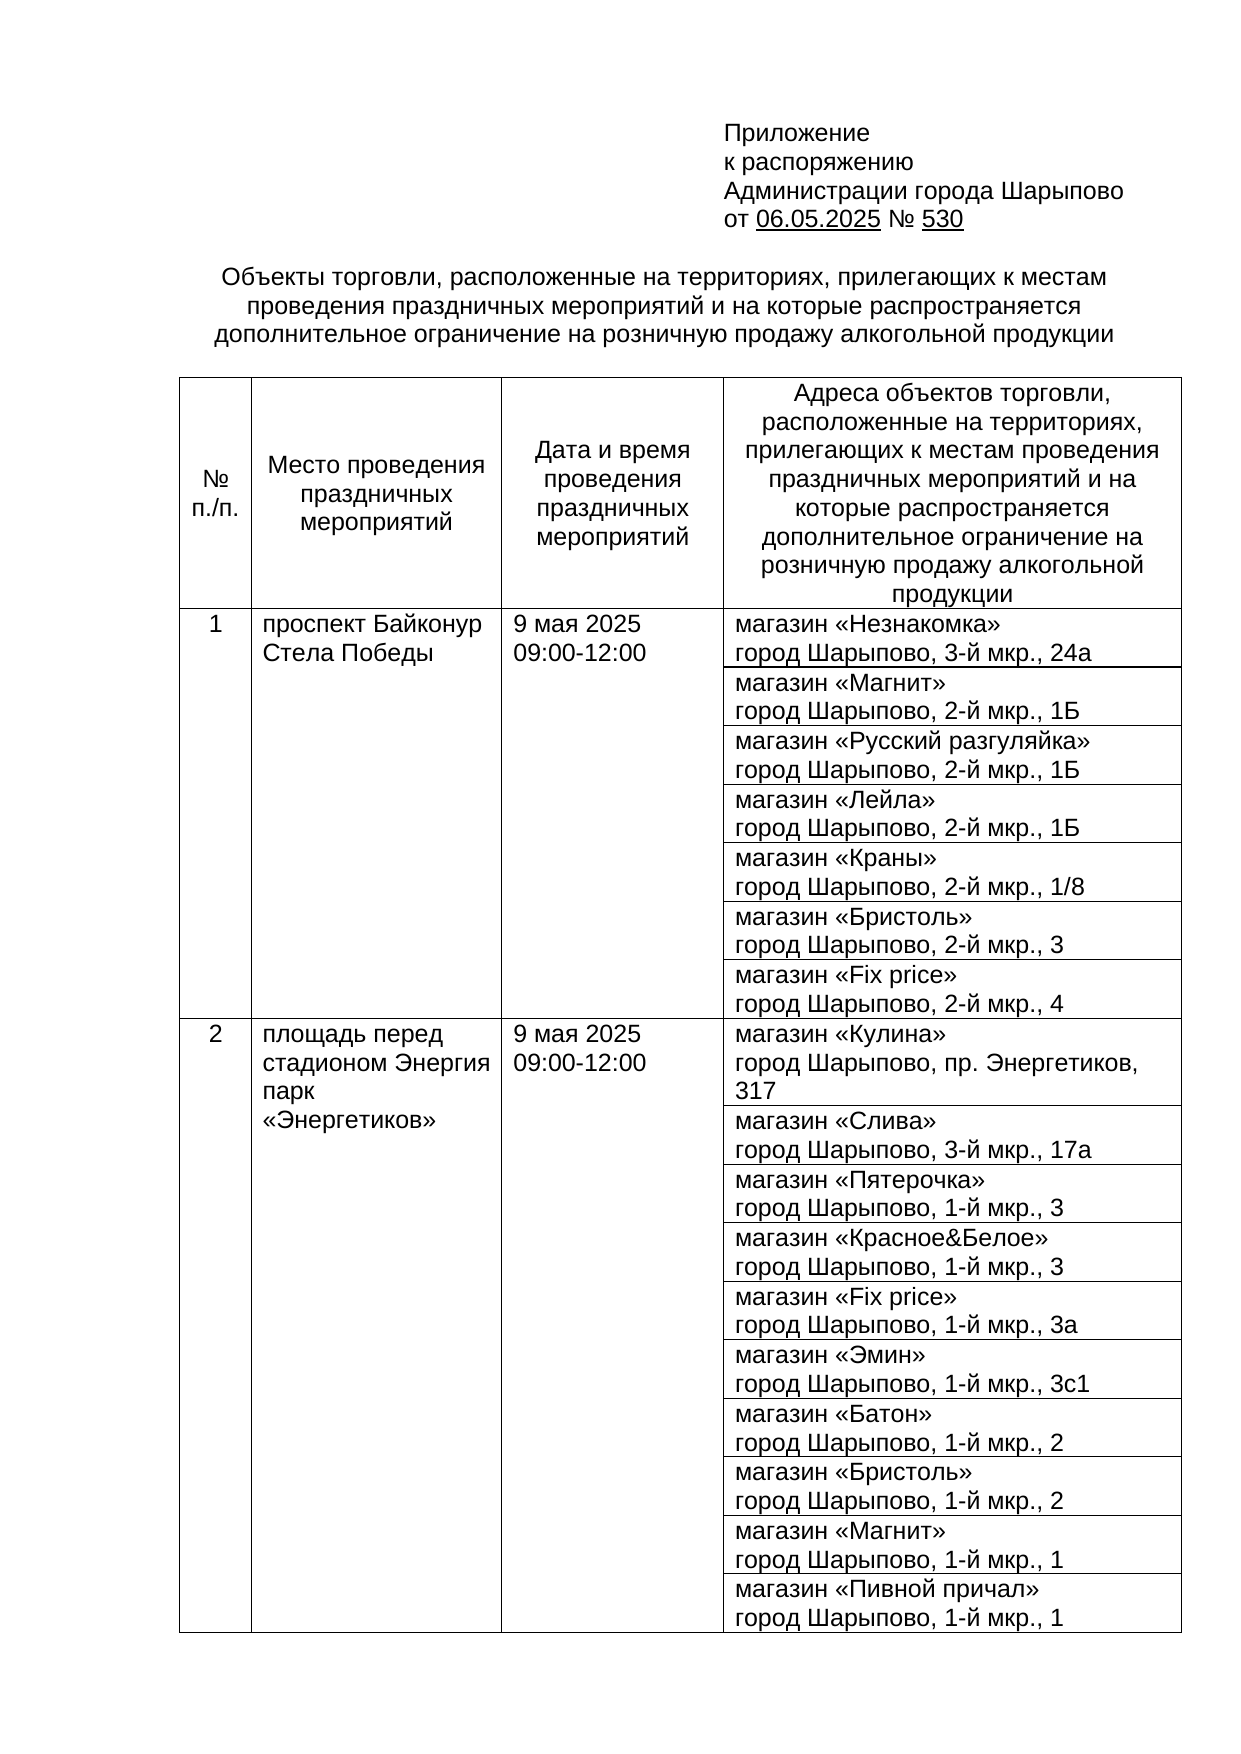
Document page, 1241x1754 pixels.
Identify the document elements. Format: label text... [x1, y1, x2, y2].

table_cell магазин «Fix price» город Шарыпово, 2-й мкр., 4 [724, 960, 1181, 1018]
table_cell магазин «Краны» город Шарыпово, 2-й мкр., 1/8 [724, 843, 1181, 901]
table_cell проспект Байконур Стела Победы [252, 609, 501, 1018]
table_cell магазин «Пивной причал» город Шарыпово, 1-й мкр., 1 [724, 1574, 1181, 1632]
table_cell магазин «Эмин» город Шарыпово, 1-й мкр., 3с1 [724, 1340, 1181, 1398]
table_cell магазин «Магнит» город Шарыпово, 1-й мкр., 1 [724, 1516, 1181, 1573]
table_cell магазин «Русский разгуляйка» город Шарыпово, 2-й мкр., 1Б [724, 726, 1181, 783]
table_cell магазин «Пятерочка» город Шарыпово, 1-й мкр., 3 [724, 1165, 1181, 1222]
table_cell площадь перед стадионом Энергия парк «Энергетиков» [252, 1019, 501, 1632]
table_header Дата и время проведения праздничных мероприятий [502, 378, 723, 608]
text Администрации города Шарыпово [723, 176, 1152, 204]
table_cell магазин «Кулина» город Шарыпово, пр. Энергетиков, 317 [724, 1019, 1181, 1105]
table_cell магазин «Батон» город Шарыпово, 1-й мкр., 2 [724, 1399, 1181, 1456]
table_cell 1 [180, 609, 251, 1018]
table_cell магазин «Лейла» город Шарыпово, 2-й мкр., 1Б [724, 785, 1181, 842]
table_cell 9 мая 2025 09:00-12:00 [502, 1019, 723, 1632]
table_cell магазин «Бристоль» город Шарыпово, 2-й мкр., 3 [724, 902, 1181, 959]
table_cell 9 мая 2025 09:00-12:00 [502, 609, 723, 1018]
table_header Адреса объектов торговли, расположенные на территориях, прилегающих к местам проведения праздничных мероприятий и на которые распространяется дополнительное ограничение на розничную продажу алкогольной продукции [724, 378, 1181, 608]
table_cell 2 [180, 1019, 251, 1632]
table_cell магазин «Слива» город Шарыпово, 3-й мкр., 17а [724, 1106, 1181, 1163]
text к распоряжению [723, 147, 1152, 176]
text Объекты торговли, расположенные на территориях, прилегающих к местам проведения праздничных мероприятий и на которые распространяется дополнительное ограничение на розничную продажу алкогольной продукции [177, 262, 1152, 348]
text Приложение [723, 118, 1152, 147]
table_cell магазин «Бристоль» город Шарыпово, 1-й мкр., 2 [724, 1457, 1181, 1515]
table_cell магазин «Красное&Белое» город Шарыпово, 1-й мкр., 3 [724, 1223, 1181, 1281]
text от 06.05.2025 № 530 [723, 204, 1152, 233]
table_cell магазин «Магнит» город Шарыпово, 2-й мкр., 1Б [724, 668, 1181, 725]
table_cell магазин «Незнакомка» город Шарыпово, 3-й мкр., 24а [724, 609, 1181, 666]
table_header Место проведения праздничных мероприятий [252, 378, 501, 608]
table_cell магазин «Fix price» город Шарыпово, 1-й мкр., 3а [724, 1282, 1181, 1339]
table_header № п./п. [180, 378, 251, 608]
